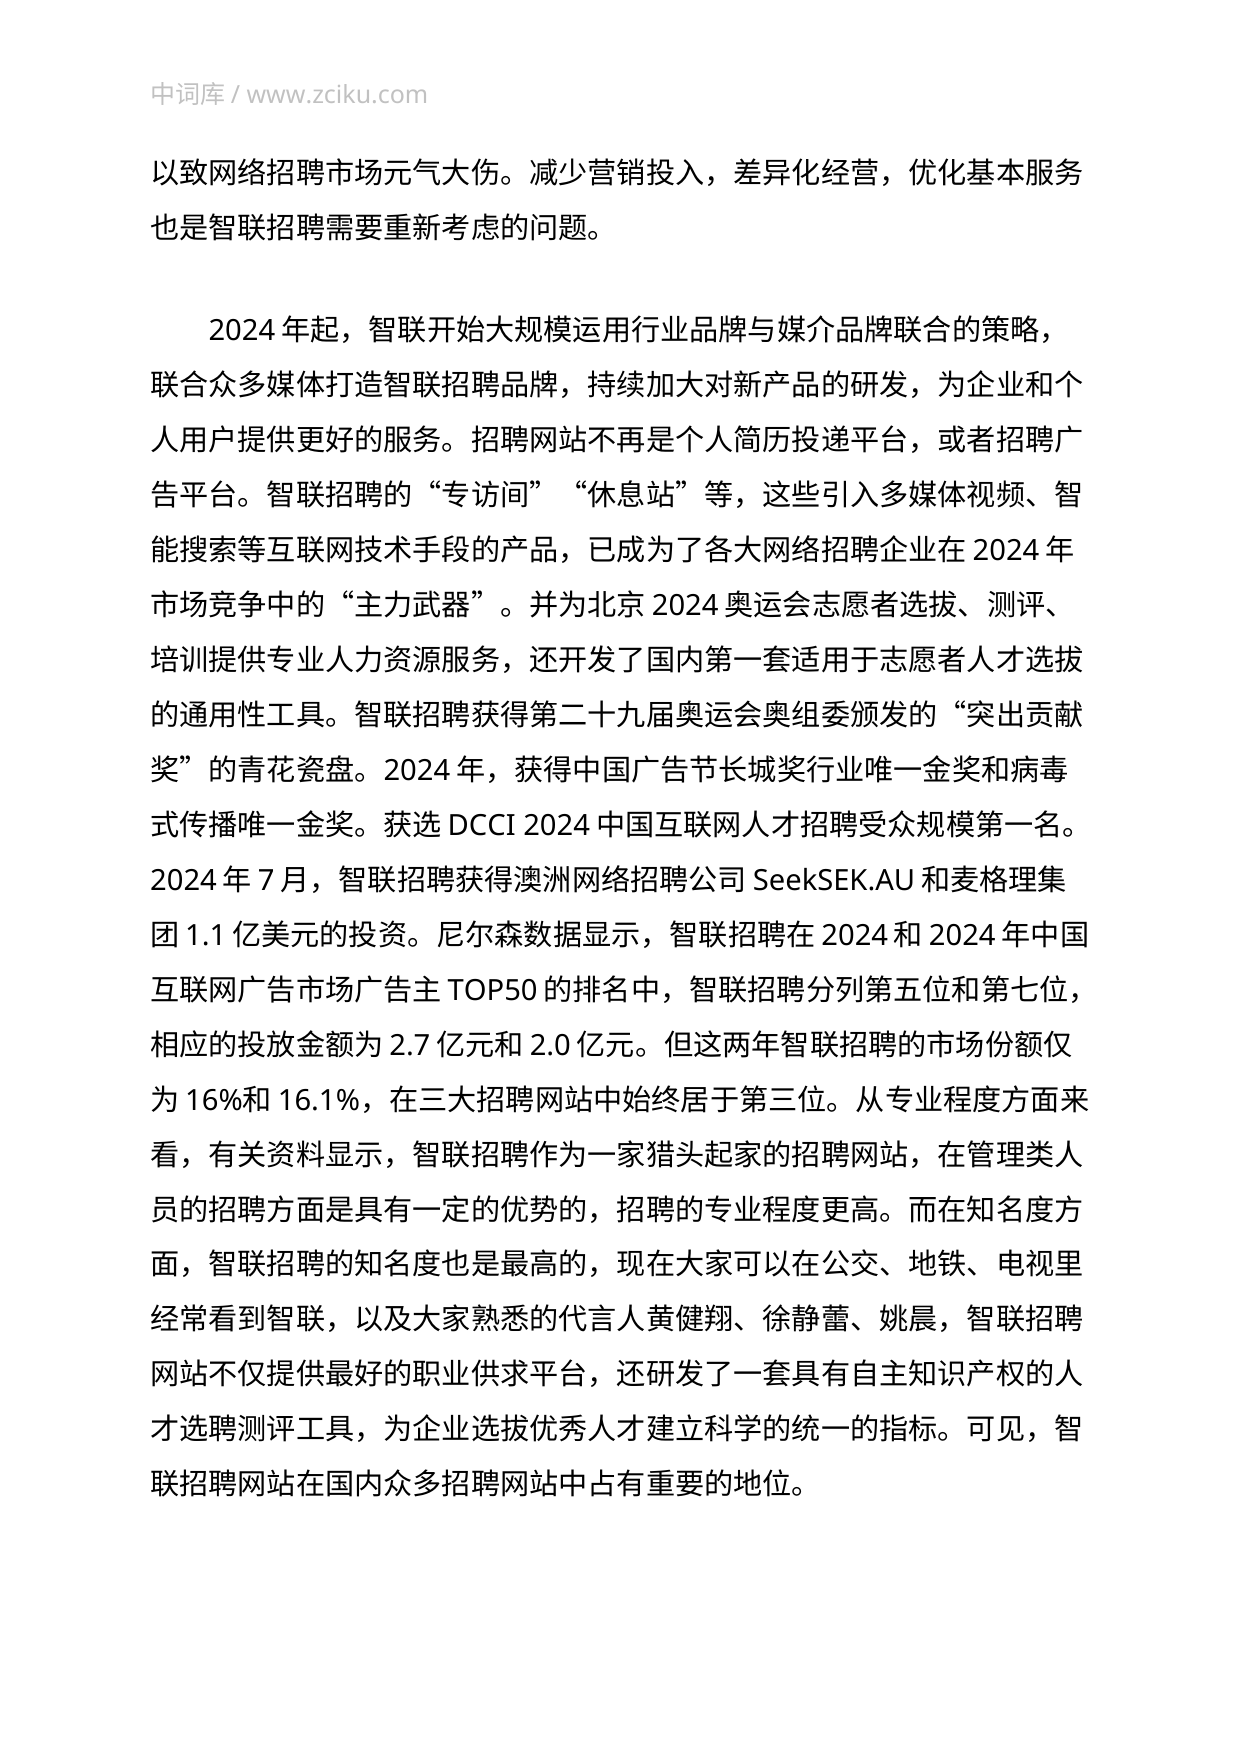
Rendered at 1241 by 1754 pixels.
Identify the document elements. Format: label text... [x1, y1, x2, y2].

text 2024年起，智联开始大规模运用行业品牌与媒介品牌联合的策略，联合众多媒体打造智联招聘品牌，持续加大对新产品的研发，为企业和个人用户提供更好的服务。招聘网站不再是个人简历投递平台，或者招聘广告平台。智联招聘的“专访间”“休息站”等，这些引入多媒体视频、智能搜索等互联网技术手段的产品，已成为了各大网络招聘企业在2024年市场竞争中的“主力武器”。并为北京2024奥运会志愿者选拔、测评、培训提供专业人力资源服务，还开发了国内第一套适用于志愿者人才选拔的通用性工具。智联招聘获得第二十九届奥运会奥组委颁发的“突出贡献奖”的青花瓷盘。2024年，获得中国广告节长城奖行业唯一金奖和病毒式传播唯一金奖。获选DCCI 2024中国互联网人才招聘受众规模第一名。2024年7月，智联招聘获得澳洲网络招聘公司SeekSEK.AU和麦格理集团1.1亿美元的投资。尼尔森数据显示，智联招聘在2024和2024年中国互联网广告市场广告主TOP50的排名中，智联招聘分列第五位和第七位，相应的投放金额为2.7亿元和2.0亿元。但这两年智联招聘的市场份额仅为16%和16.1%，在三大招聘网站中始终居于第三位。从专业程度方面来看，有关资料显示，智联招聘作为一家猎头起家的招聘网站，在管理类人员的招聘方面是具有一定的优势的，招聘的专业程度更高。而在知名度方面，智联招聘的知名度也是最高的，现在大家可以在公交、地铁、电视里经常看到智联，以及大家熟悉的代言人黄健翔、徐静蕾、姚晨，智联招聘网站不仅提供最好的职业供求平台，还研发了一套具有自主知识产权的人才选聘测评工具，为企业选拔优秀人才建立科学的统一的指标。可见，智联招聘网站在国内众多招聘网站中占有重要的地位。 [150, 307, 1090, 1503]
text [150, 150, 1090, 247]
